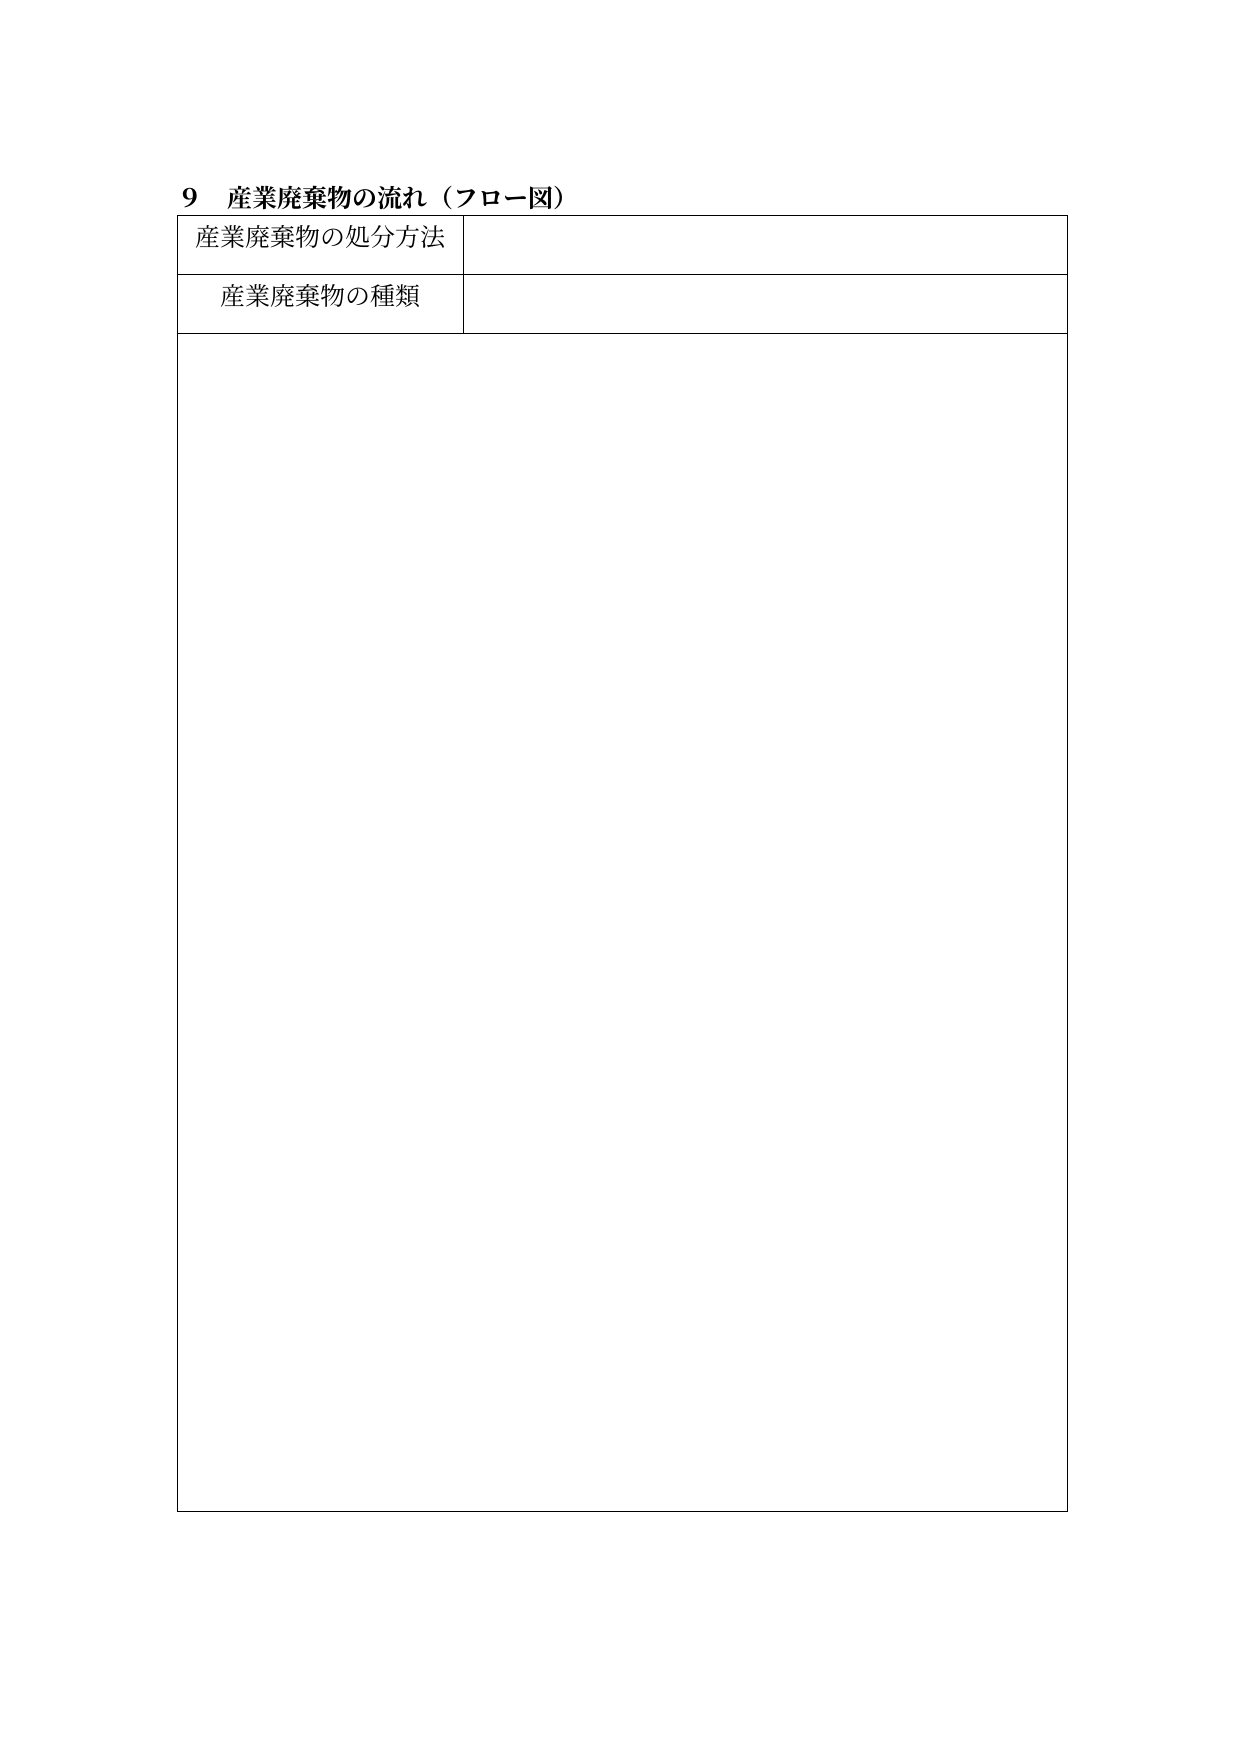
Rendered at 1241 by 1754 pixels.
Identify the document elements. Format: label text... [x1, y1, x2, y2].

text ９ 産業廃棄物の流れ（フロー図） [177, 177, 1068, 215]
table_cell 産業廃棄物の種類 [178, 275, 463, 333]
table_cell [464, 275, 1067, 333]
table_header 産業廃棄物の処分方法 [178, 216, 463, 274]
table_header [464, 216, 1067, 274]
table_cell [178, 334, 1067, 1511]
